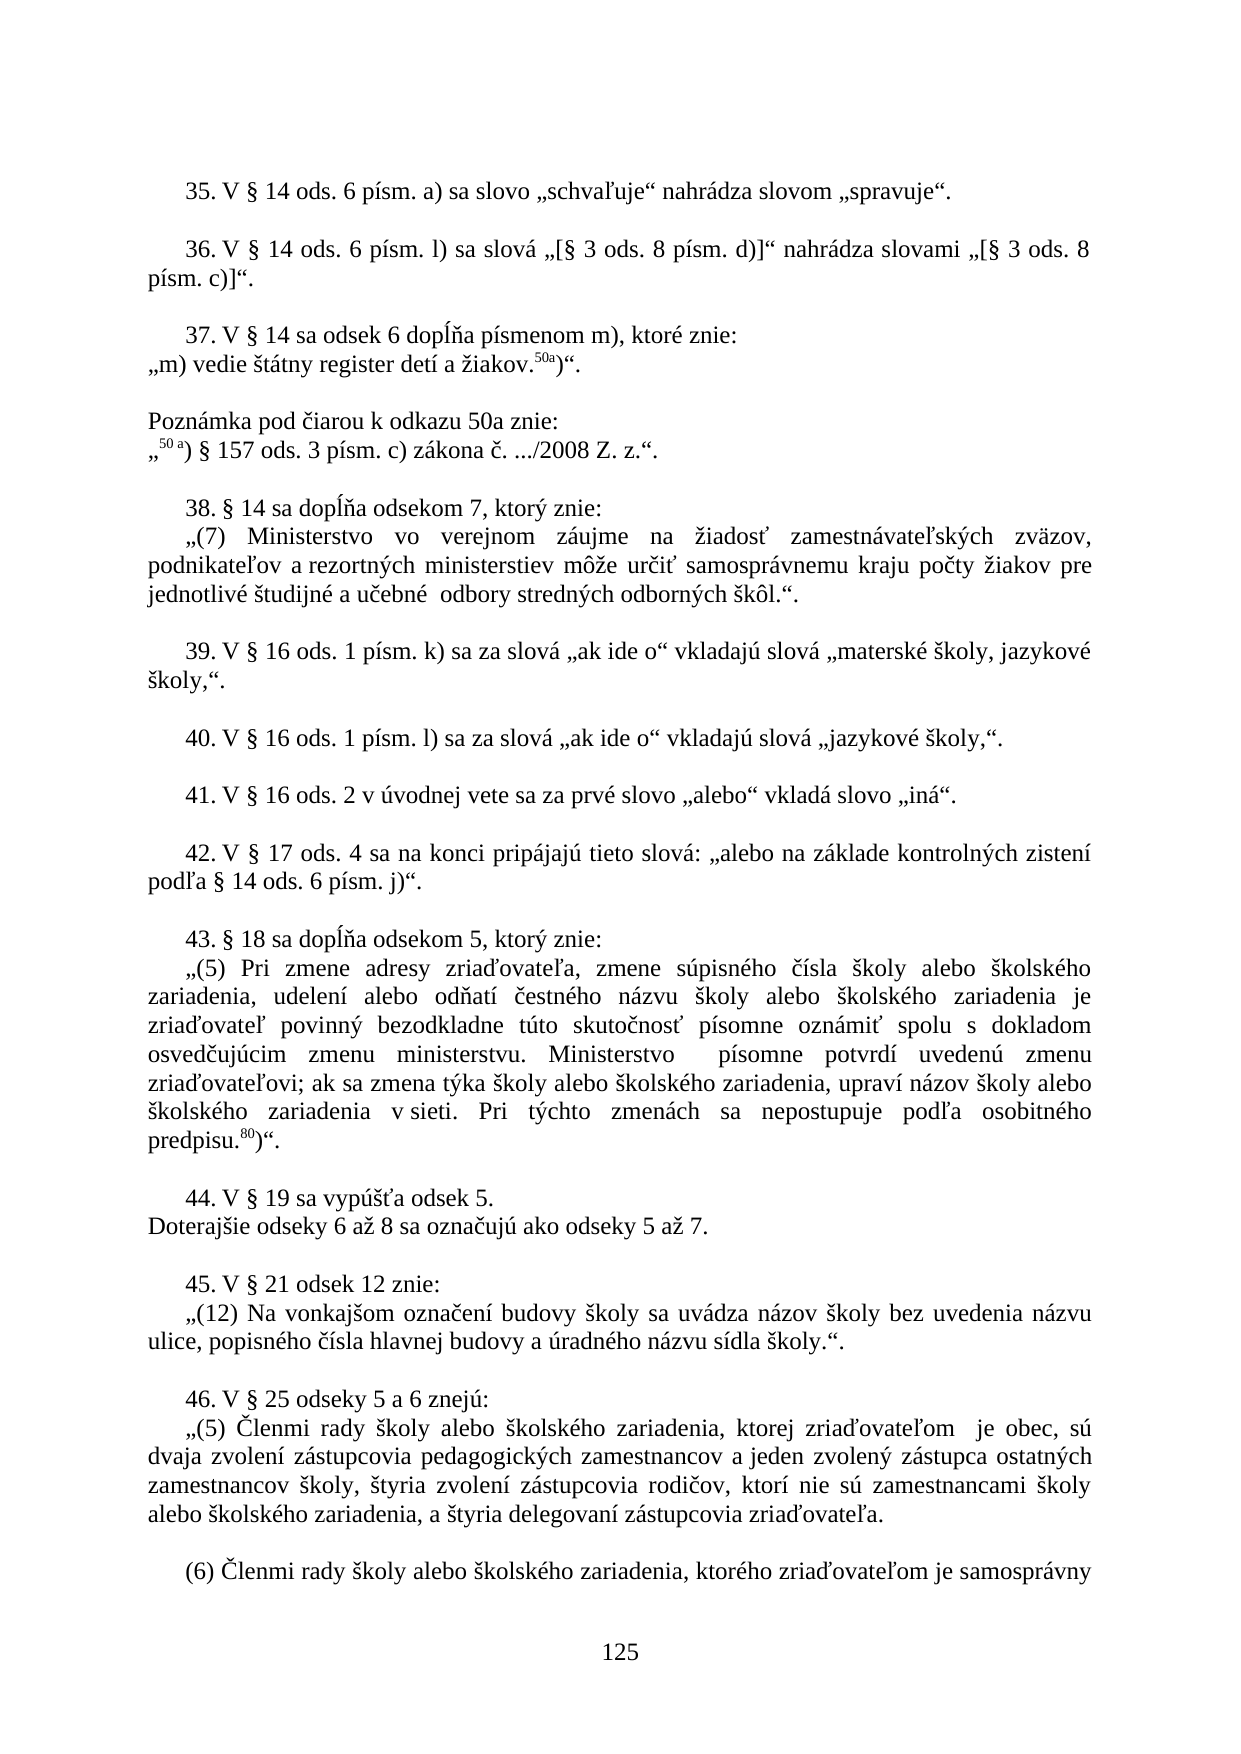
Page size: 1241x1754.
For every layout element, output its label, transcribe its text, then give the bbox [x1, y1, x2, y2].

list V § 16 ods. 1 písm. l) sa za slová „ak ide o“ vkladajú slová „jazykové školy,“. [185, 723, 1092, 751]
text „50 a) § 157 ods. 3 písm. c) zákona č. .../2008 Z. z.“. [148, 435, 1092, 464]
list V § 14 sa odsek 6 dopĺňa písmenom m), ktoré znie: [185, 320, 1092, 349]
text „(12) Na vonkajšom označení budovy školy sa uvádza názov školy bez uvedenia názvu ulice, popisného čísla hlavnej budovy a úradného názvu sídla školy.“. [148, 1298, 1092, 1355]
list § 18 sa dopĺňa odsekom 5, ktorý znie: [185, 924, 1092, 953]
text „(5) Pri zmene adresy zriaďovateľa, zmene súpisného čísla školy alebo školského zariadenia, udelení alebo odňatí čestného názvu školy alebo školského zariadenia je zriaďovateľ povinný bezodkladne túto skutočnosť písomne oznámiť spolu s dokladom osvedčujúcim zmenu ministerstvu. Ministerstvo písomne potvrdí uvedenú zmenu zriaďovateľovi; ak sa zmena týka školy alebo školského zariadenia, upraví názov školy alebo školského zariadenia v sieti. Pri týchto zmenách sa nepostupuje podľa osobitného predpisu.80)“. [148, 953, 1092, 1154]
text Doterajšie odseky 6 až 8 sa označujú ako odseky 5 až 7. [148, 1211, 1092, 1240]
list V § 25 odseky 5 a 6 znejú: [185, 1384, 1092, 1413]
list V § 14 ods. 6 písm. a) sa slovo „schvaľuje“ nahrádza slovom „spravuje“. [185, 176, 1092, 205]
list V § 16 ods. 1 písm. k) sa za slová „ak ide o“ vkladajú slová „materské školy, jazykové školy,“. [148, 636, 1092, 694]
text „(7) Ministerstvo vo verejnom záujme na žiadosť zamestnávateľských zväzov, podnikateľov a rezortných ministerstiev môže určiť samosprávnemu kraju počty žiakov pre jednotlivé študijné a učebné odbory stredných odborných škôl.“. [148, 521, 1092, 608]
list V § 21 odsek 12 znie: [185, 1269, 1092, 1298]
list § 14 sa dopĺňa odsekom 7, ktorý znie: [185, 493, 1092, 521]
list V § 19 sa vypúšťa odsek 5. [185, 1183, 1092, 1211]
list V § 17 ods. 4 sa na konci pripájajú tieto slová: „alebo na základe kontrolných zistení podľa § 14 ods. 6 písm. j)“. [148, 838, 1092, 895]
text „(5) Členmi rady školy alebo školského zariadenia, ktorej zriaďovateľom je obec, sú dvaja zvolení zástupcovia pedagogických zamestnancov a jeden zvolený zástupca ostatných zamestnancov školy, štyria zvolení zástupcovia rodičov, ktorí nie sú zamestnancami školy alebo školského zariadenia, a štyria delegovaní zástupcovia zriaďovateľa. [148, 1413, 1092, 1528]
text „m) vedie štátny register detí a žiakov.50a)“. [148, 349, 1092, 378]
list V § 16 ods. 2 v úvodnej vete sa za prvé slovo „alebo“ vkladá slovo „iná“. [185, 780, 1092, 809]
list V § 14 ods. 6 písm. l) sa slová „[§ 3 ods. 8 písm. d)]“ nahrádza slovami „[§ 3 ods. 8 písm. c)]“. [148, 234, 1092, 291]
text Poznámka pod čiarou k odkazu 50a znie: [148, 406, 1092, 435]
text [148, 1556, 1092, 1585]
